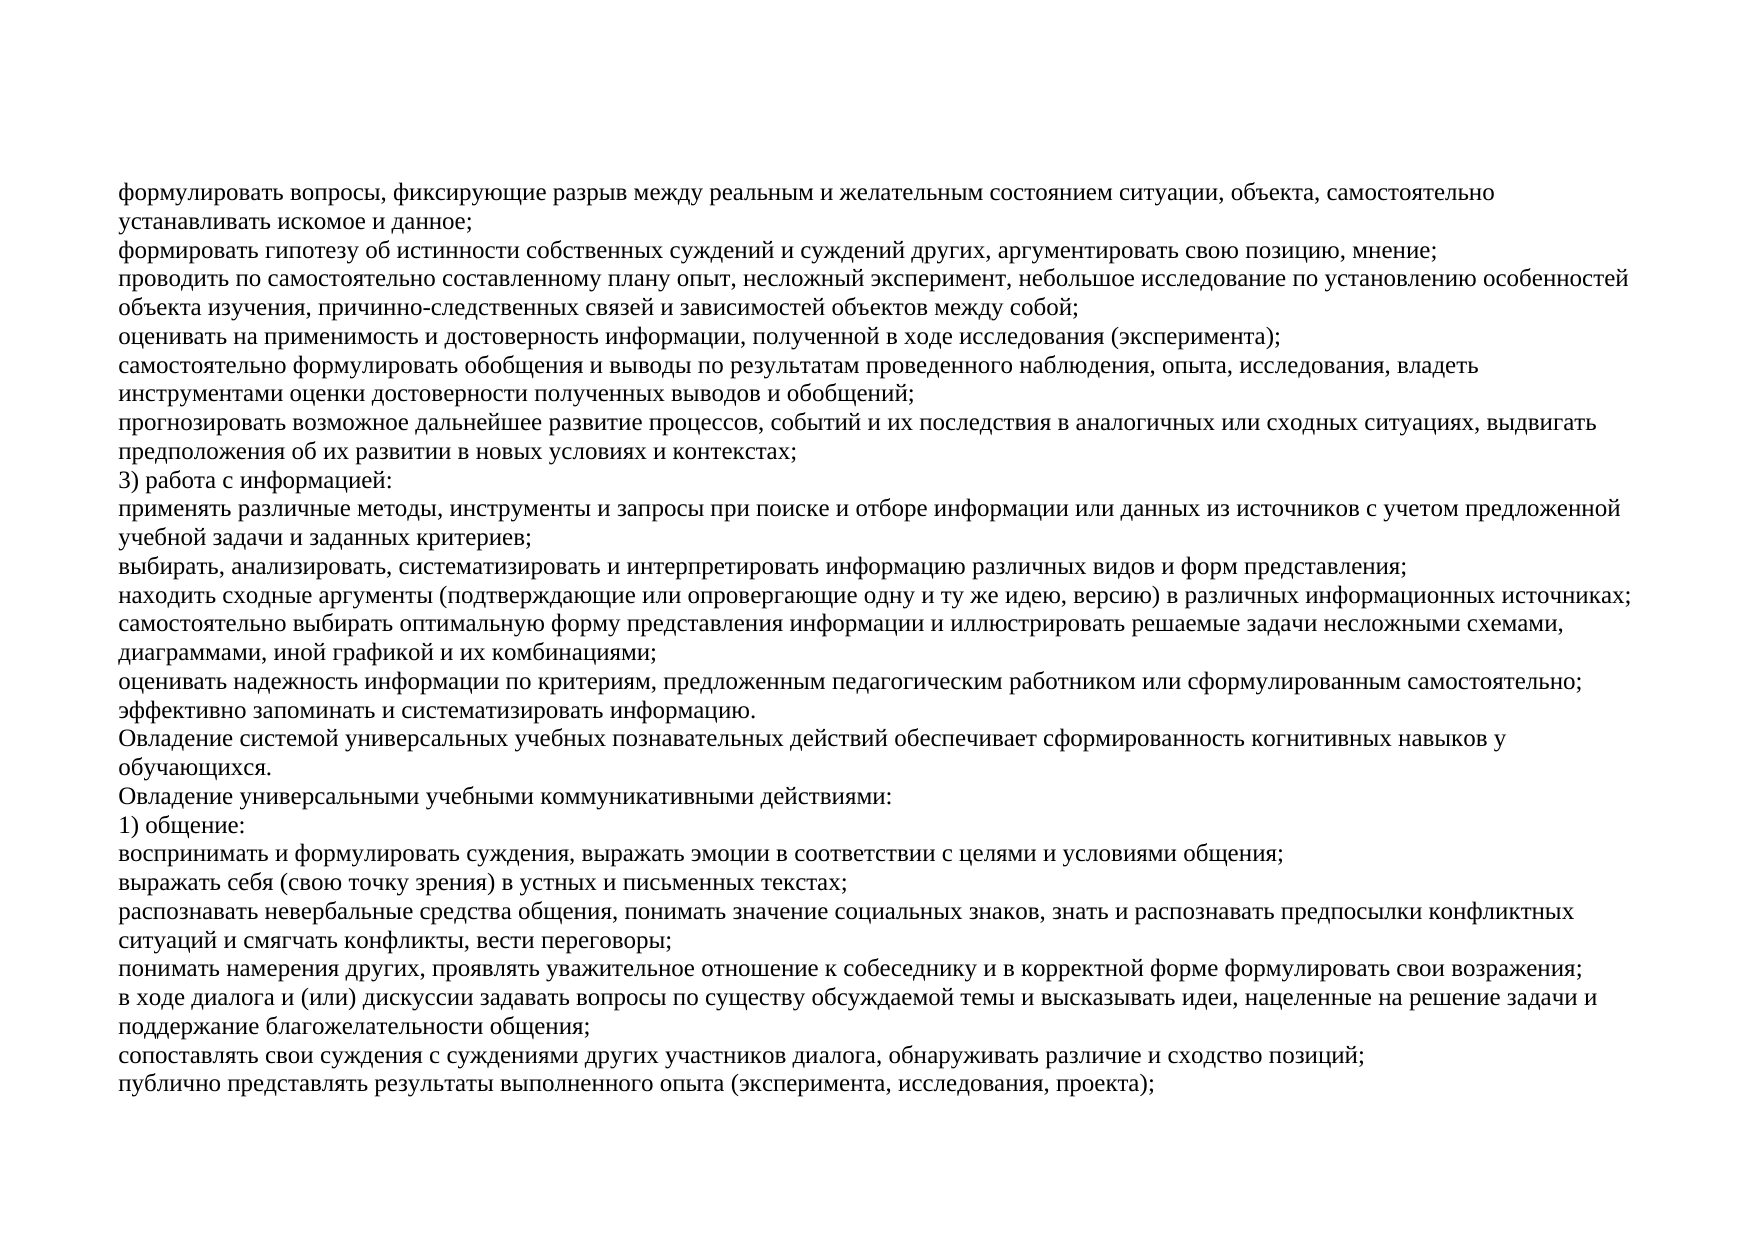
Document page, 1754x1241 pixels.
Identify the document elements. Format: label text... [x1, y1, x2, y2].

text формировать гипотезу об истинности собственных суждений и суждений других, аргументировать свою позицию, мнение; [118, 235, 1636, 263]
text распознавать невербальные средства общения, понимать значение социальных знаков, знать и распознавать предпосылки конфликтных ситуаций и смягчать конфликты, вести переговоры; [118, 896, 1636, 953]
text оценивать надежность информации по критериям, предложенным педагогическим работником или сформулированным самостоятельно; [118, 666, 1636, 695]
text находить сходные аргументы (подтверждающие или опровергающие одну и ту же идею, версию) в различных информационных источниках; [118, 580, 1636, 608]
text Овладение универсальными учебными коммуникативными действиями: [118, 781, 1636, 810]
text 3) работа с информацией: [118, 465, 1636, 493]
text 1) общение: [118, 810, 1636, 838]
text воспринимать и формулировать суждения, выражать эмоции в соответствии с целями и условиями общения; [118, 838, 1636, 867]
text применять различные методы, инструменты и запросы при поиске и отборе информации или данных из источников с учетом предложенной учебной задачи и заданных критериев; [118, 493, 1636, 551]
text самостоятельно формулировать обобщения и выводы по результатам проведенного наблюдения, опыта, исследования, владеть инструментами оценки достоверности полученных выводов и обобщений; [118, 350, 1636, 407]
text выбирать, анализировать, систематизировать и интерпретировать информацию различных видов и форм представления; [118, 551, 1636, 580]
text сопоставлять свои суждения с суждениями других участников диалога, обнаруживать различие и сходство позиций; [118, 1040, 1636, 1068]
text публично представлять результаты выполненного опыта (эксперимента, исследования, проекта); [118, 1068, 1636, 1097]
text эффективно запоминать и систематизировать информацию. [118, 695, 1636, 723]
text выражать себя (свою точку зрения) в устных и письменных текстах; [118, 867, 1636, 896]
text понимать намерения других, проявлять уважительное отношение к собеседнику и в корректной форме формулировать свои возражения; [118, 953, 1636, 982]
text проводить по самостоятельно составленному плану опыт, несложный эксперимент, небольшое исследование по установлению особенностей объекта изучения, причинно-следственных связей и зависимостей объектов между собой; [118, 263, 1636, 321]
text прогнозировать возможное дальнейшее развитие процессов, событий и их последствия в аналогичных или сходных ситуациях, выдвигать предположения об их развитии в новых условиях и контекстах; [118, 407, 1636, 465]
text Овладение системой универсальных учебных познавательных действий обеспечивает сформированность когнитивных навыков у обучающихся. [118, 723, 1636, 781]
text оценивать на применимость и достоверность информации, полученной в ходе исследования (эксперимента); [118, 321, 1636, 350]
text формулировать вопросы, фиксирующие разрыв между реальным и желательным состоянием ситуации, объекта, самостоятельно устанавливать искомое и данное; [118, 177, 1636, 235]
text самостоятельно выбирать оптимальную форму представления информации и иллюстрировать решаемые задачи несложными схемами, диаграммами, иной графикой и их комбинациями; [118, 608, 1636, 666]
text в ходе диалога и (или) дискуссии задавать вопросы по существу обсуждаемой темы и высказывать идеи, нацеленные на решение задачи и поддержание благожелательности общения; [118, 982, 1636, 1040]
